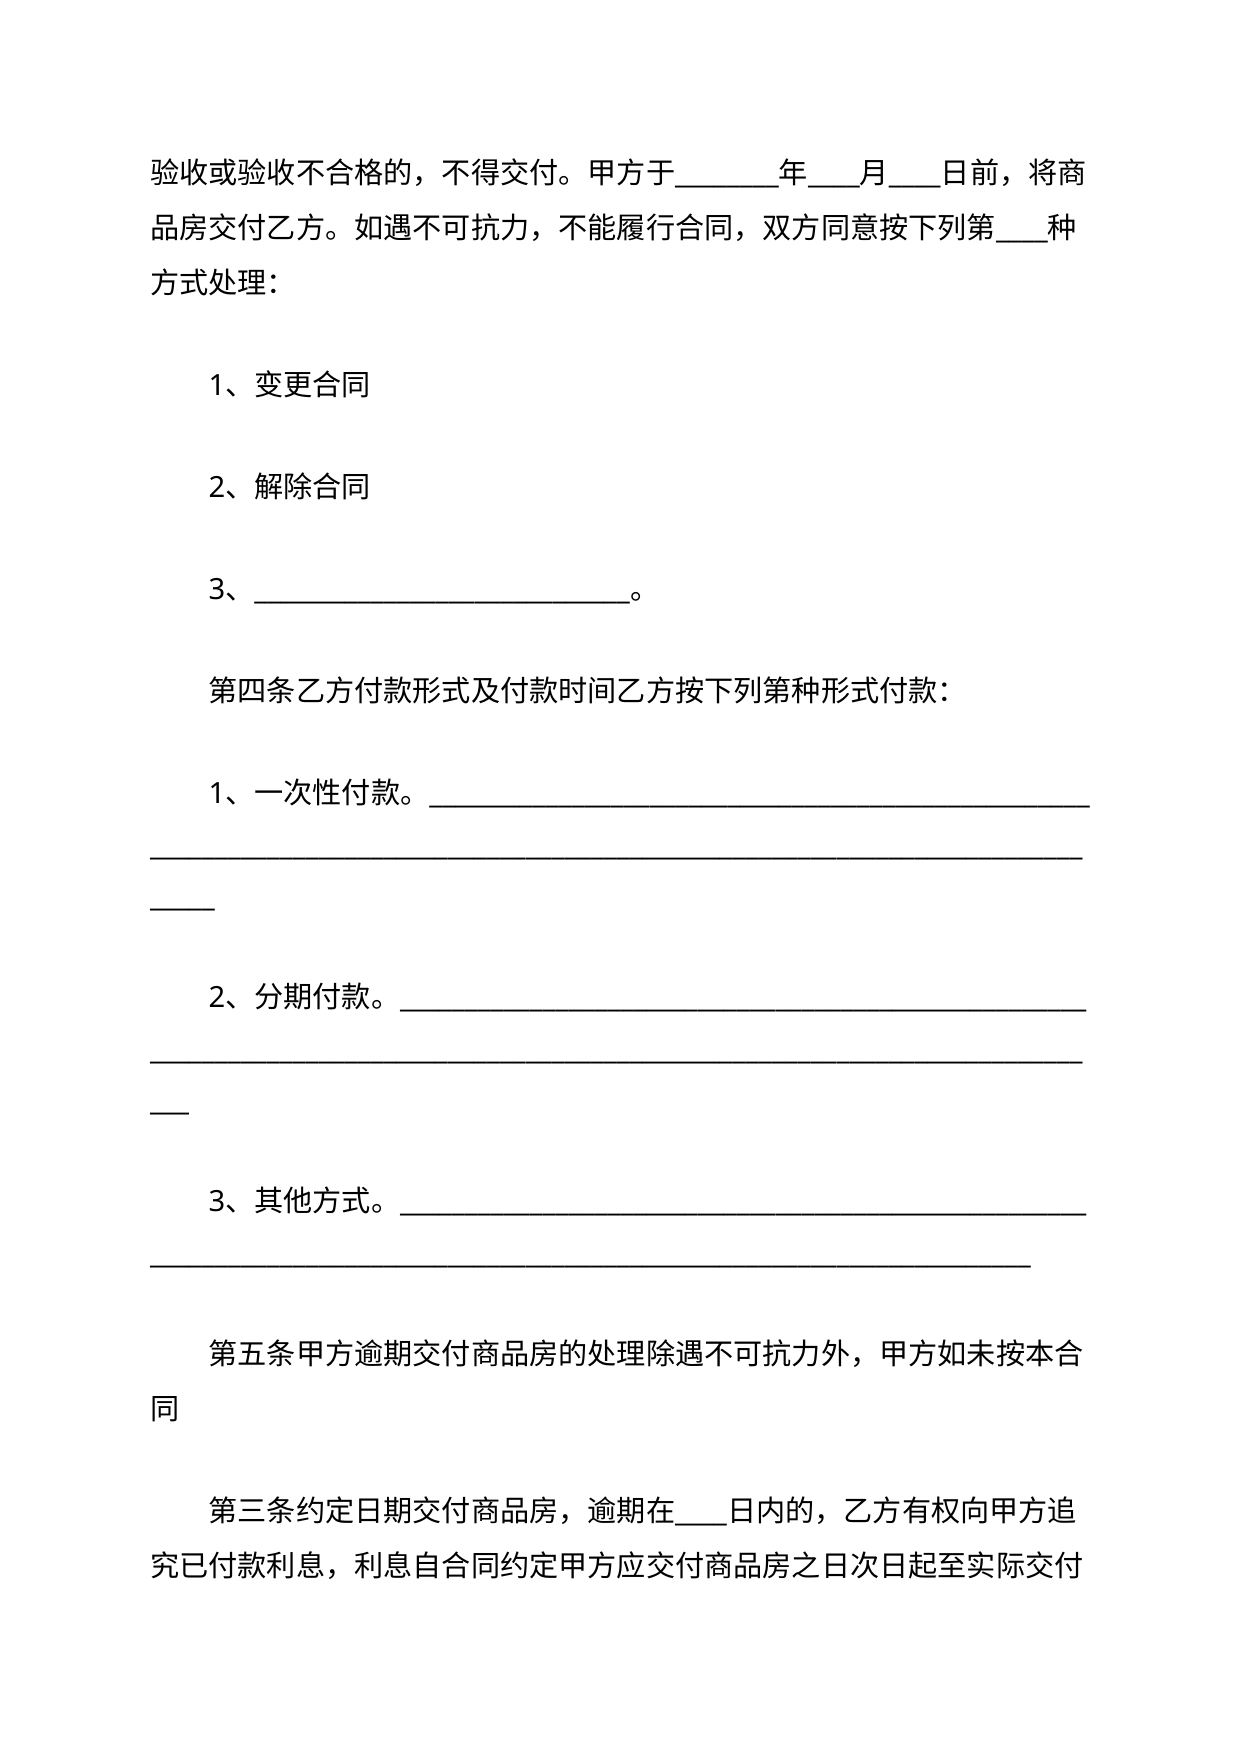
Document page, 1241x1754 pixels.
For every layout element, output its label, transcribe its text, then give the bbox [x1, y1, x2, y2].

text 1、变更合同 [150, 362, 1090, 404]
text 3、其他方式。_________________________________________________________________________________________________________________________ [150, 1178, 1090, 1272]
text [150, 1487, 1090, 1585]
text 第四条乙方付款形式及付款时间乙方按下列第种形式付款： [150, 668, 1090, 710]
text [150, 150, 1090, 302]
text 2、分期付款。________________________________________________________________________________________________________________________________ [150, 974, 1090, 1119]
text 2、解除合同 [150, 464, 1090, 506]
text 3、_____________________________。 [150, 566, 1090, 608]
text 1、一次性付款。________________________________________________________________________________________________________________________________ [150, 769, 1090, 915]
text 第五条甲方逾期交付商品房的处理除遇不可抗力外，甲方如未按本合同 [150, 1331, 1090, 1428]
